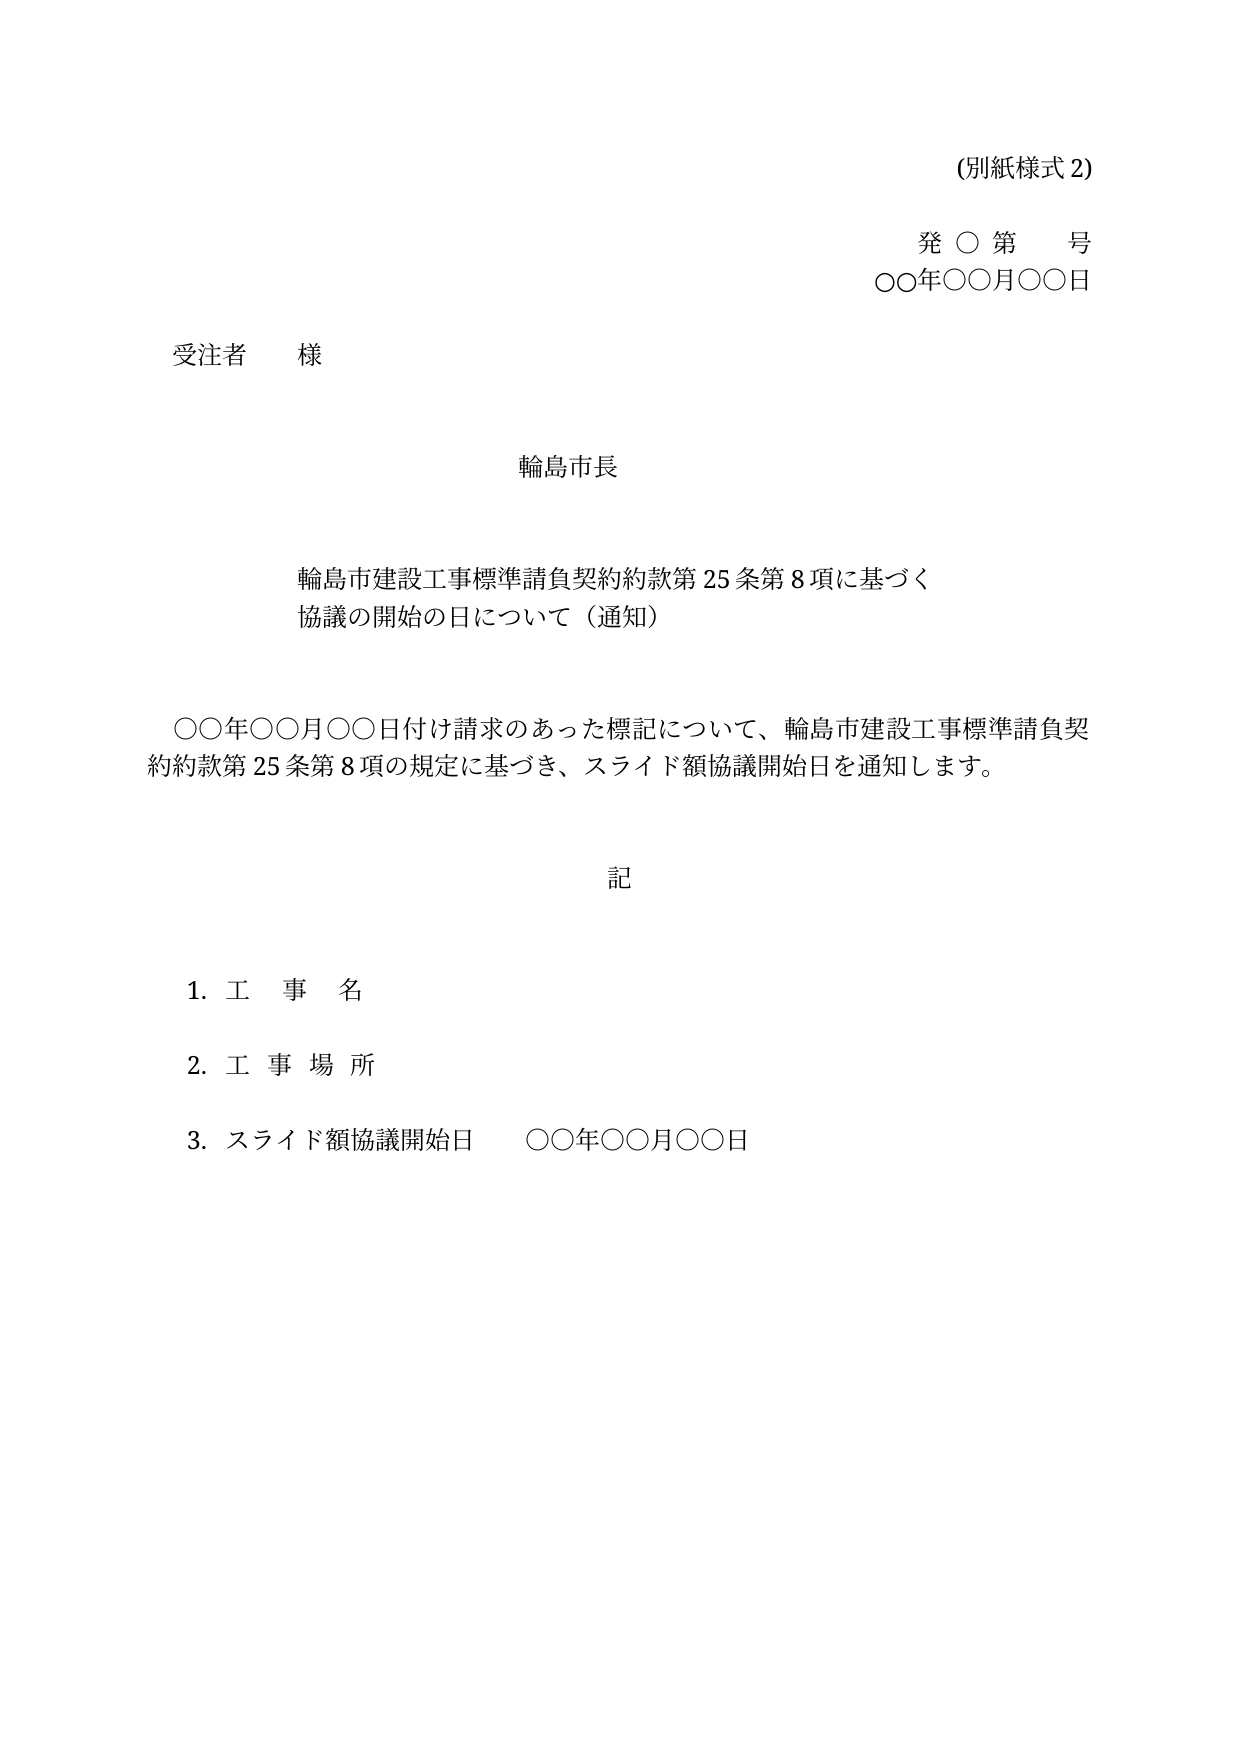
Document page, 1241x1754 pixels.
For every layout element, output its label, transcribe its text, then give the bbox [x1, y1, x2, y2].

text 協議の開始の日について（通知） [148, 596, 1092, 634]
text 2．工事場所 [148, 1045, 1092, 1083]
text 受注者 様 [148, 335, 1092, 372]
text 3．スライド額協議開始日 ○○年○○月○○日 [148, 1120, 1092, 1157]
text ○○年○○月○○日 [148, 260, 1092, 297]
text 1．工事名 [148, 970, 1092, 1008]
text 輪島市建設工事標準請負契約約款第25条第8項に基づく [148, 559, 1092, 596]
text (別紙様式2) [148, 148, 1092, 185]
text 記 [148, 858, 1092, 896]
text 輪島市長 [148, 447, 1092, 484]
text ○○年○○月○○日付け請求のあった標記について、輪島市建設工事標準請負契約約款第25条第8項の規定に基づき、スライド額協議開始日を通知します。 [148, 709, 1092, 783]
text 発○第 号 [148, 222, 1092, 260]
